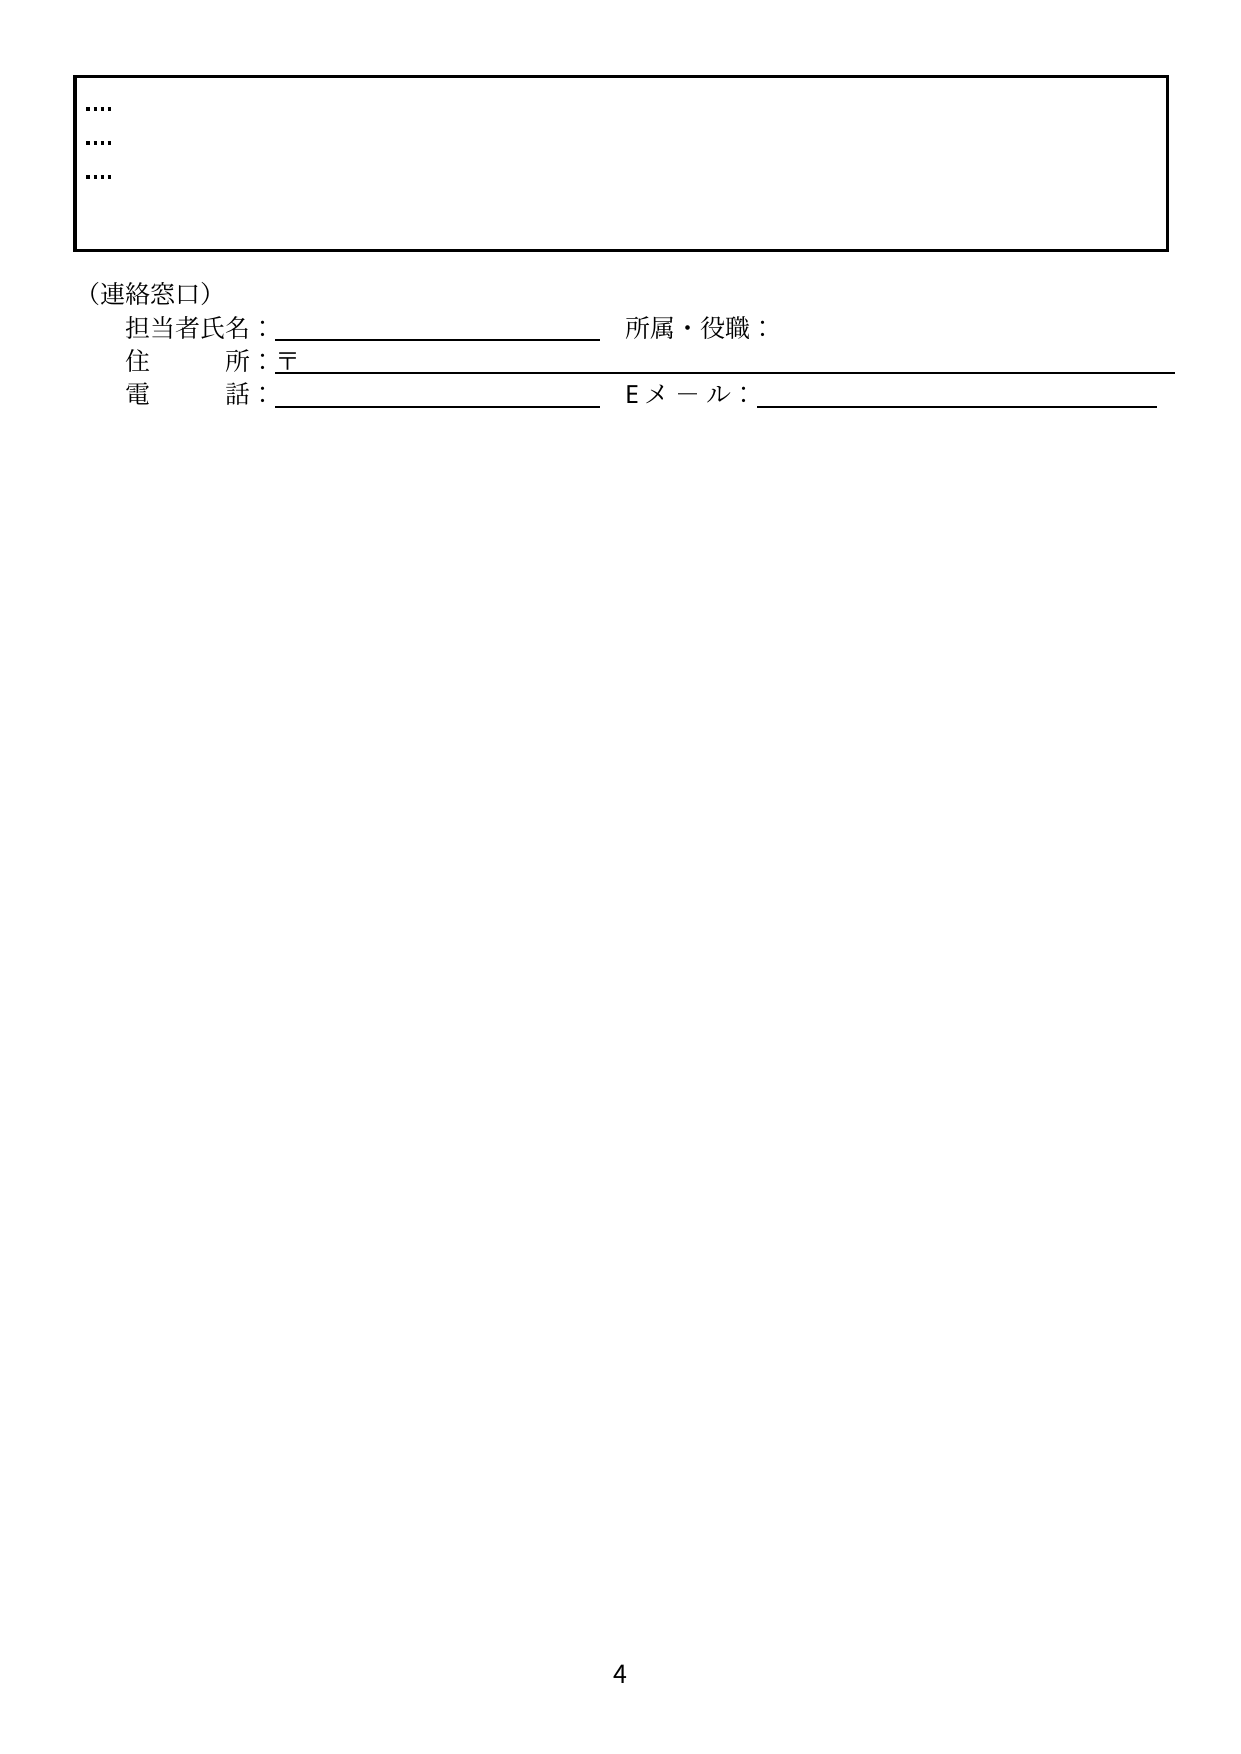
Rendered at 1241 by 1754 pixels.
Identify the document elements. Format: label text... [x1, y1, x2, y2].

text 住 所：〒 [75, 344, 1190, 377]
text （連絡窓口） [75, 277, 1165, 310]
text 電 話： Eメ － ル： [75, 377, 1190, 410]
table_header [77, 78, 1166, 248]
text 担当者氏名： 所属・役職： [75, 310, 1201, 344]
